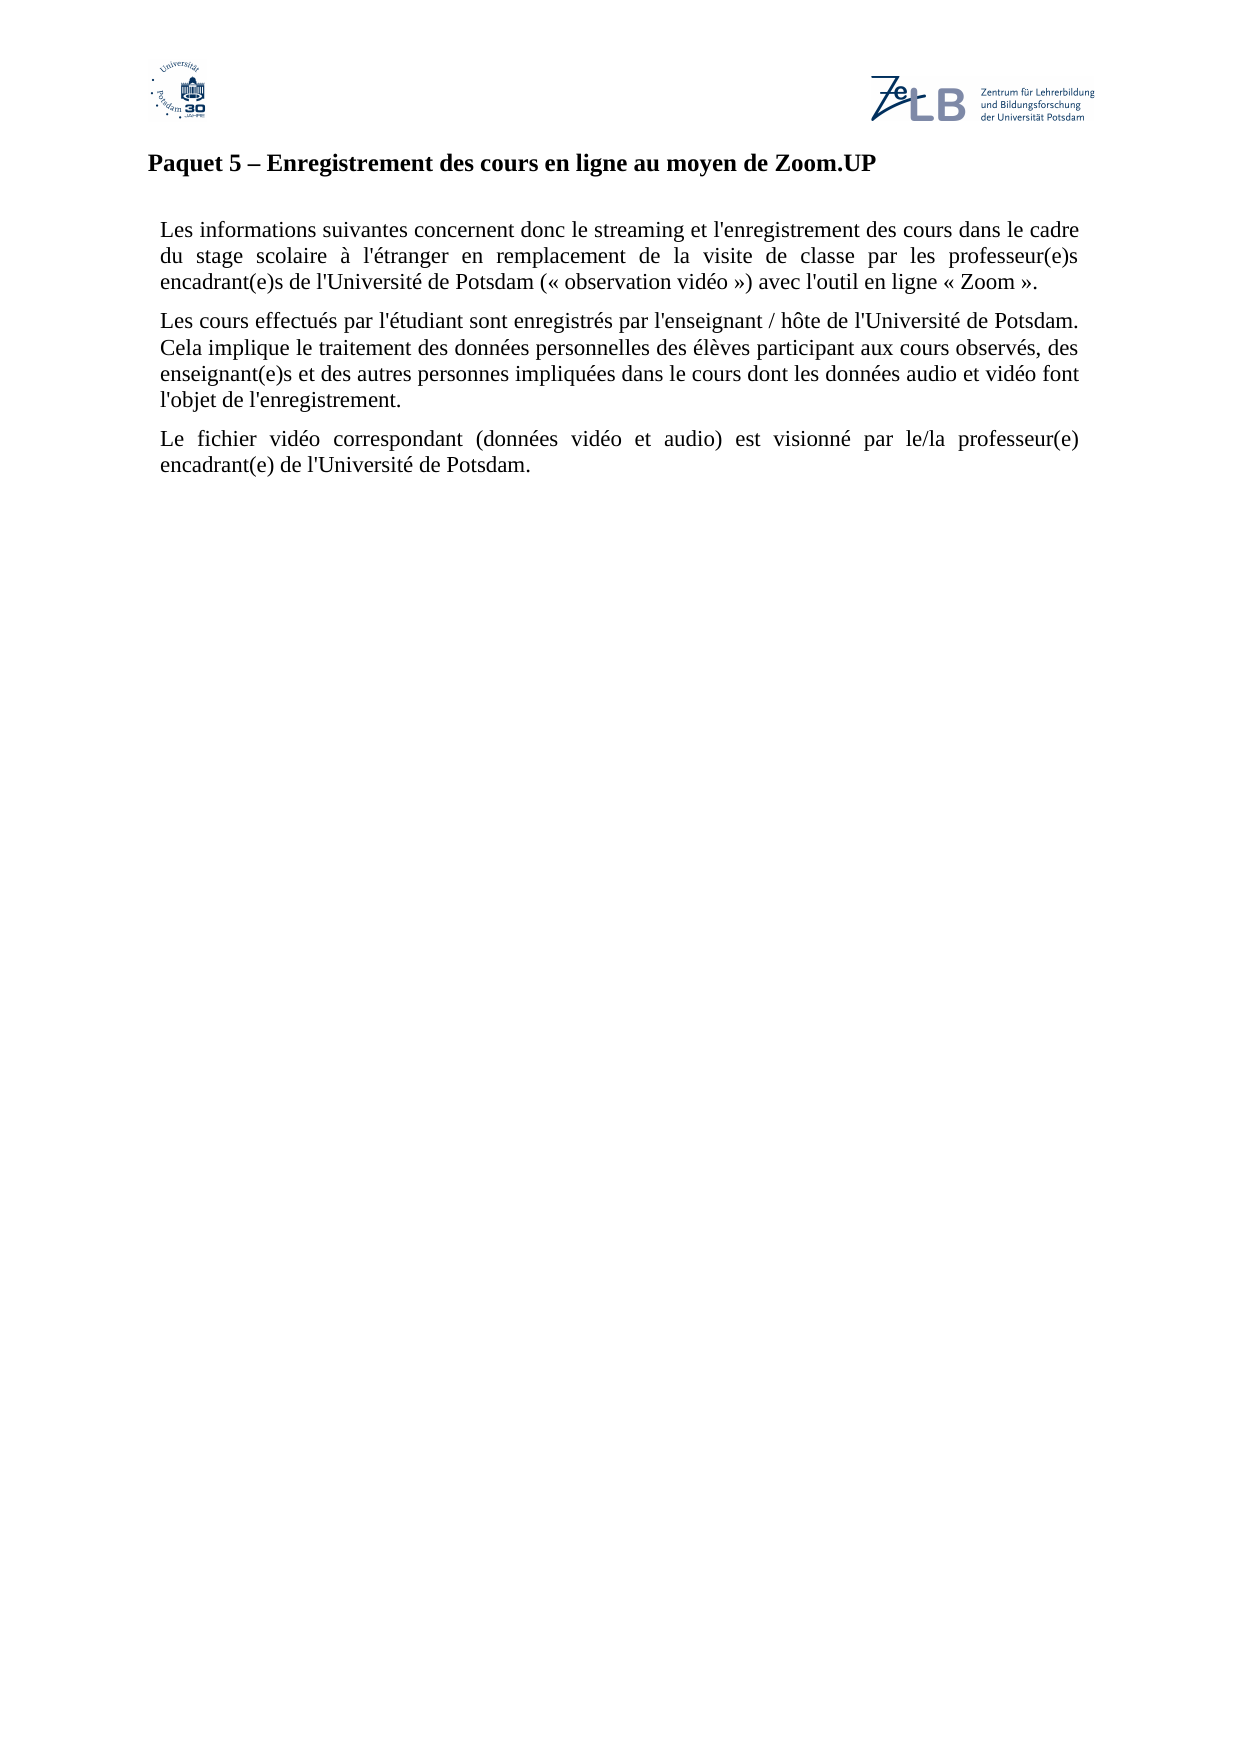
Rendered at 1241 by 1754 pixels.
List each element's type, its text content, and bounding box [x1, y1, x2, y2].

picture [871, 76, 1095, 121]
text Le fichier vidéo correspondant (données vidéo et audio) est visionné par le/la professeur(e) encadrant(e) de l'Université de Potsdam. [160, 425, 1080, 478]
subtitle Paquet 5 – Enregistrement des cours en ligne au moyen de Zoom.UP [148, 148, 1093, 176]
text Les cours effectués par l'étudiant sont enregistrés par l'enseignant / hôte de l'Université de Potsdam. Cela implique le traitement des données personnelles des élèves participant aux cours observés, des enseignant(e)s et des autres personnes impliquées dans le cours dont les données audio et vidéo font l'objet de l'enregistrement. [160, 307, 1081, 413]
picture [147, 59, 208, 122]
text Les informations suivantes concernent donc le streaming et l'enregistrement des cours dans le cadre du stage scolaire à l'étranger en remplacement de la visite de classe par les professeur(e)s encadrant(e)s de l'Université de Potsdam (« observation vidéo ») avec l'outil en ligne « Zoom ». [160, 216, 1081, 295]
